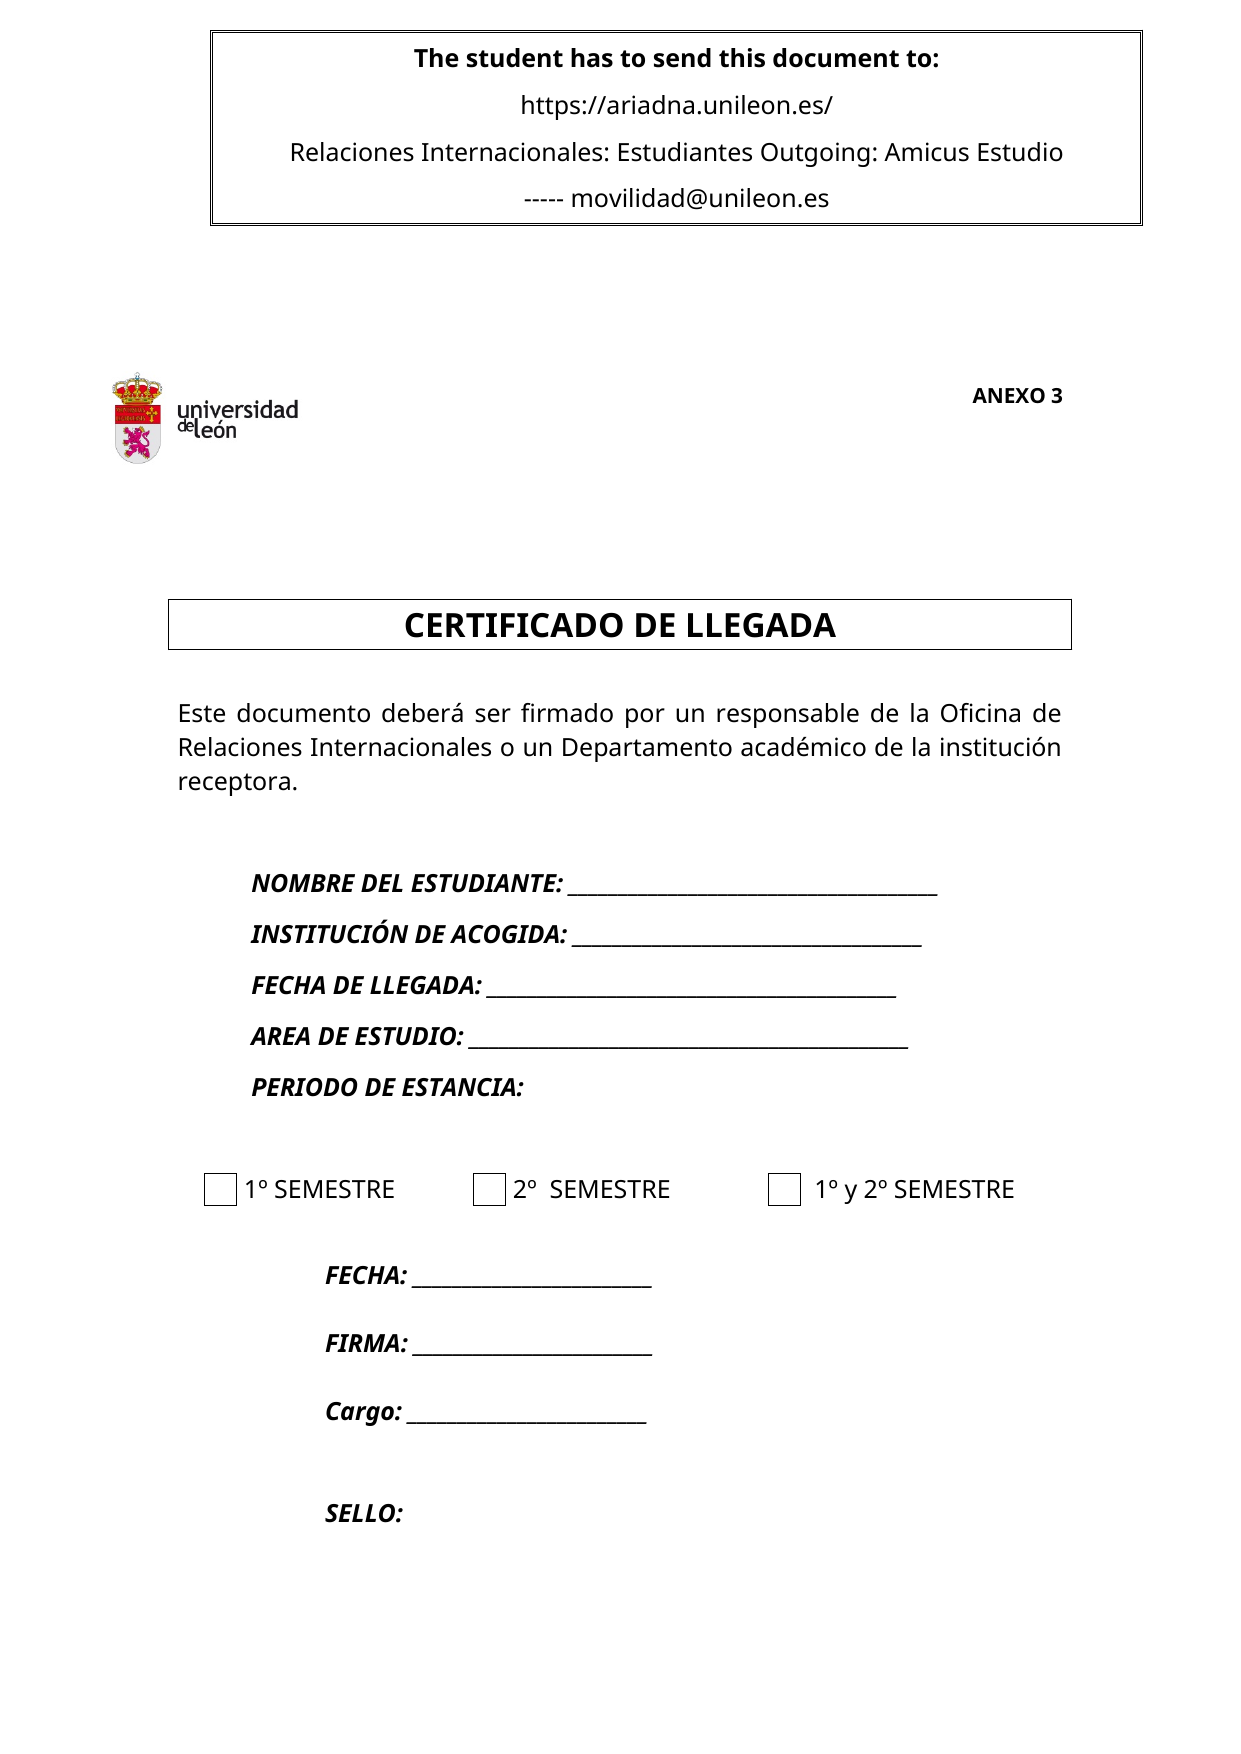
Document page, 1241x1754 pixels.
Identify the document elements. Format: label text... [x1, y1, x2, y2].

text Este documento deberá ser firmado por un responsable de la Oficina de Relaciones Internacionales o un Departamento académico de la institución receptora. [177, 696, 1063, 798]
text SELLO: [177, 1496, 1063, 1530]
text FECHA: ________________________ [177, 1257, 1063, 1291]
text 1º SEMESTRE 2º SEMESTRE 1º y 2º SEMESTRE [177, 1172, 1063, 1206]
text Relaciones Internacionales: Estudiantes Outgoing: Amicus Estudio [213, 123, 1140, 168]
text ANEXO 3 [307, 381, 1063, 409]
text NOMBRE DEL ESTUDIANTE: _____________________________________ [177, 866, 1063, 900]
text FIRMA: ________________________ [177, 1325, 1063, 1359]
text https://ariadna.unileon.es/ [213, 76, 1140, 122]
text CERTIFICADO DE LLEGADA [169, 600, 1071, 649]
text FECHA DE LLEGADA: _________________________________________ [177, 968, 1063, 1002]
text AREA DE ESTUDIO: ____________________________________________ [177, 1019, 1063, 1053]
picture [100, 360, 307, 470]
text ----- movilidad@unileon.es [213, 169, 1140, 223]
text The student has to send this document to: [213, 33, 1140, 75]
text PERIODO DE ESTANCIA: [177, 1070, 1063, 1104]
text Cargo: ________________________ [177, 1393, 1063, 1428]
text INSTITUCIÓN DE ACOGIDA: ___________________________________ [177, 917, 1063, 951]
